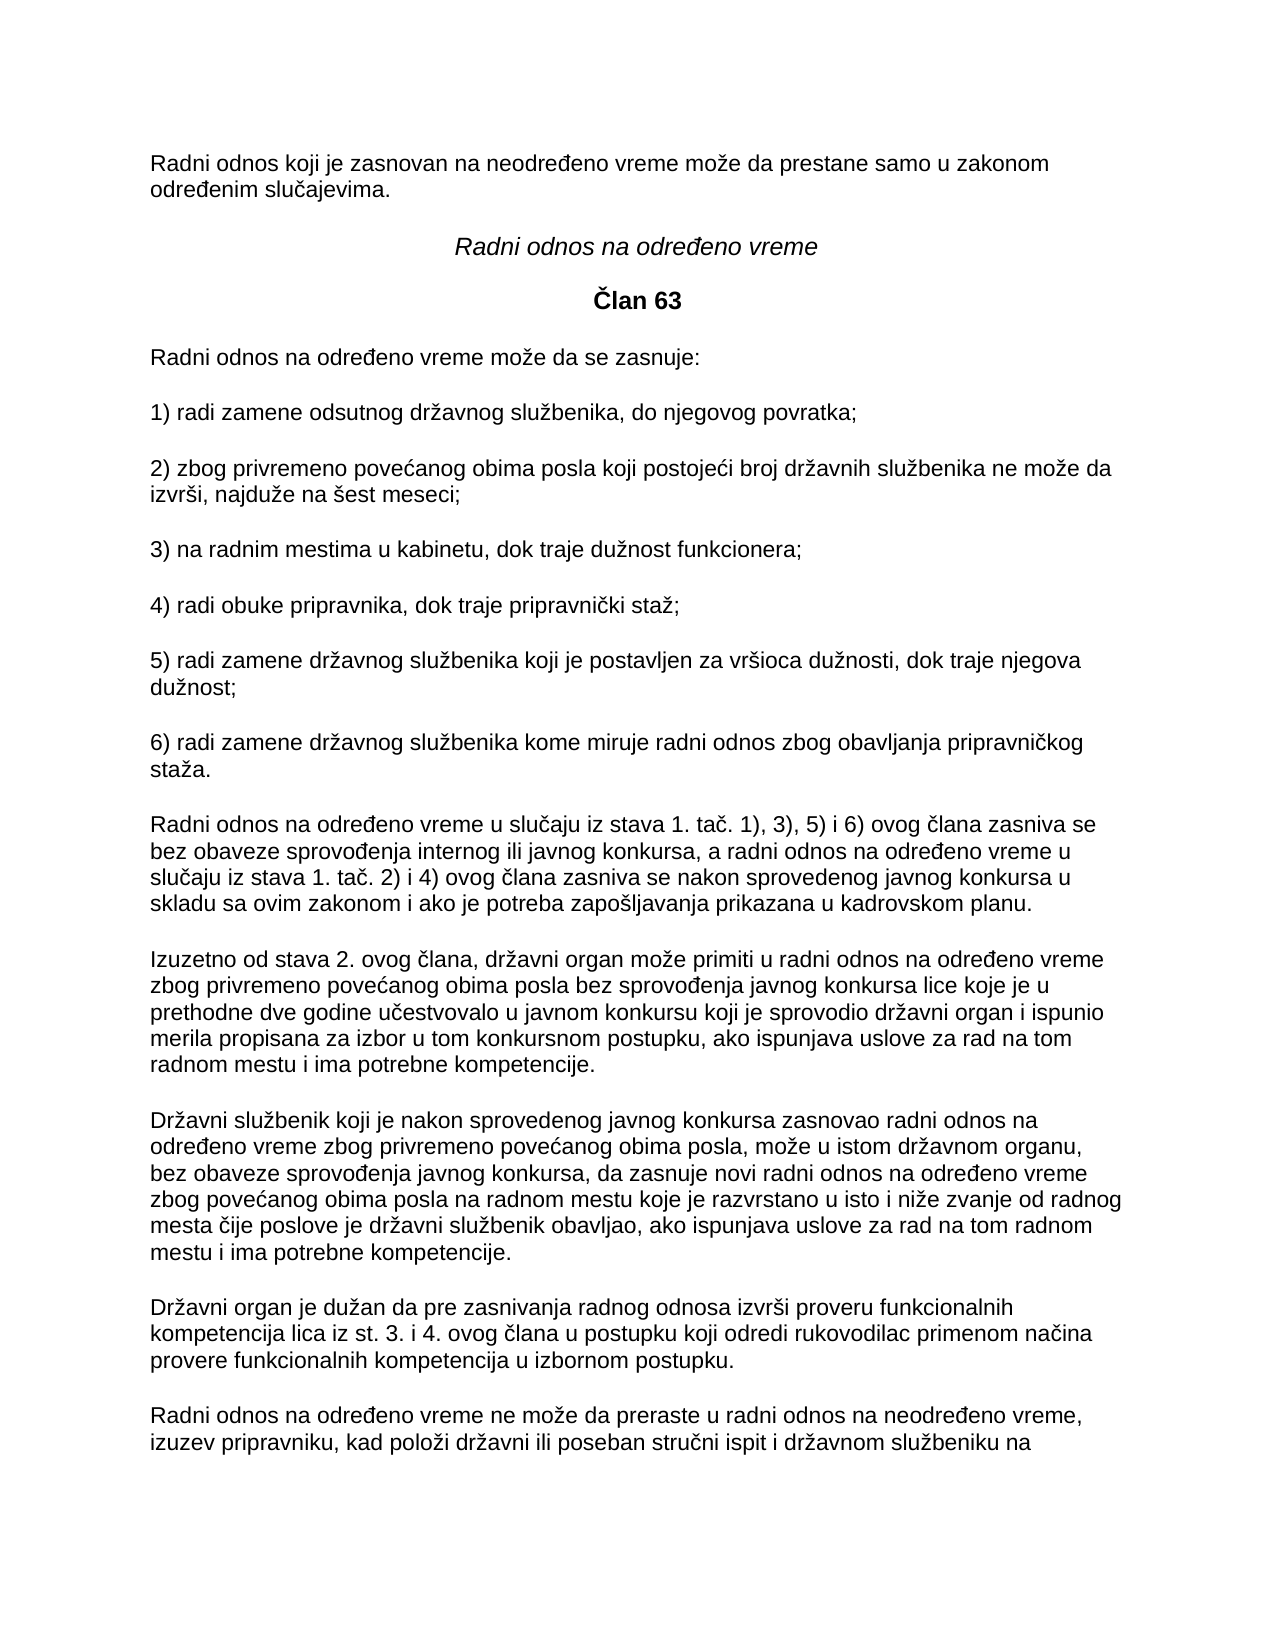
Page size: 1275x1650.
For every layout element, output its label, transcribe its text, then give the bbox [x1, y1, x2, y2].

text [150, 1402, 1125, 1455]
text Državni službenik koji je nakon sprovedenog javnog konkursa zasnovao radni odnos na određeno vreme zbog privremeno povećanog obima posla, može u istom državnom organu, bez obaveze sprovođenja javnog konkursa, da zasnuje novi radni odnos na određeno vreme zbog povećanog obima posla na radnom mestu koje je razvrstano u isto i niže zvanje od radnog mesta čije poslove je državni službenik obavljao, ako ispunjava uslove za rad na tom radnom mestu i ima potrebne kompetencije. [150, 1107, 1125, 1265]
text 1) radi zamene odsutnog državnog službenika, do njegovog povratka; [150, 399, 1125, 425]
text 4) radi obuke pripravnika, dok traje pripravnički staž; [150, 592, 1125, 618]
text 5) radi zamene državnog službenika koji je postavljen za vršioca dužnosti, dok traje njegova dužnost; [150, 647, 1125, 700]
text Radni odnos koji je zasnovan na neodređeno vreme može da prestane samo u zakonom određenim slučajevima. [150, 150, 1125, 203]
text Radni odnos na određeno vreme u slučaju iz stava 1. tač. 1), 3), 5) i 6) ovog člana zasniva se bez obaveze sprovođenja internog ili javnog konkursa, a radni odnos na određeno vreme u slučaju iz stava 1. tač. 2) i 4) ovog člana zasniva se nakon sprovedenog javnog konkursa u skladu sa ovim zakonom i ako je potreba zapošljavanja prikazana u kadrovskom planu. [150, 811, 1125, 917]
text Državni organ je dužan da pre zasnivanja radnog odnosa izvrši proveru funkcionalnih kompetencija lica iz st. 3. i 4. ovog člana u postupku koji odredi rukovodilac primenom načina provere funkcionalnih kompetencija u izbornom postupku. [150, 1294, 1125, 1373]
text Izuzetno od stava 2. ovog člana, državni organ može primiti u radni odnos na određeno vreme zbog privremeno povećanog obima posla bez sprovođenja javnog konkursa lice koje je u prethodne dve godine učestvovalo u javnom konkursu koji je sprovodio državni organ i ispunio merila propisana za izbor u tom konkursnom postupku, ako ispunjava uslove za rad na tom radnom mestu i ima potrebne kompetencije. [150, 946, 1125, 1078]
text 2) zbog privremeno povećanog obima posla koji postojeći broj državnih službenika ne može da izvrši, najduže na šest meseci; [150, 454, 1125, 507]
text Radni odnos na određeno vreme [150, 232, 1125, 261]
text Radni odnos na određeno vreme može da se zasnuje: [150, 343, 1125, 370]
text 3) na radnim mestima u kabinetu, dok traje dužnost funkcionera; [150, 536, 1125, 563]
text 6) radi zamene državnog službenika kome miruje radni odnos zbog obavljanja pripravničkog staža. [150, 729, 1125, 782]
text Član 63 [150, 286, 1125, 314]
